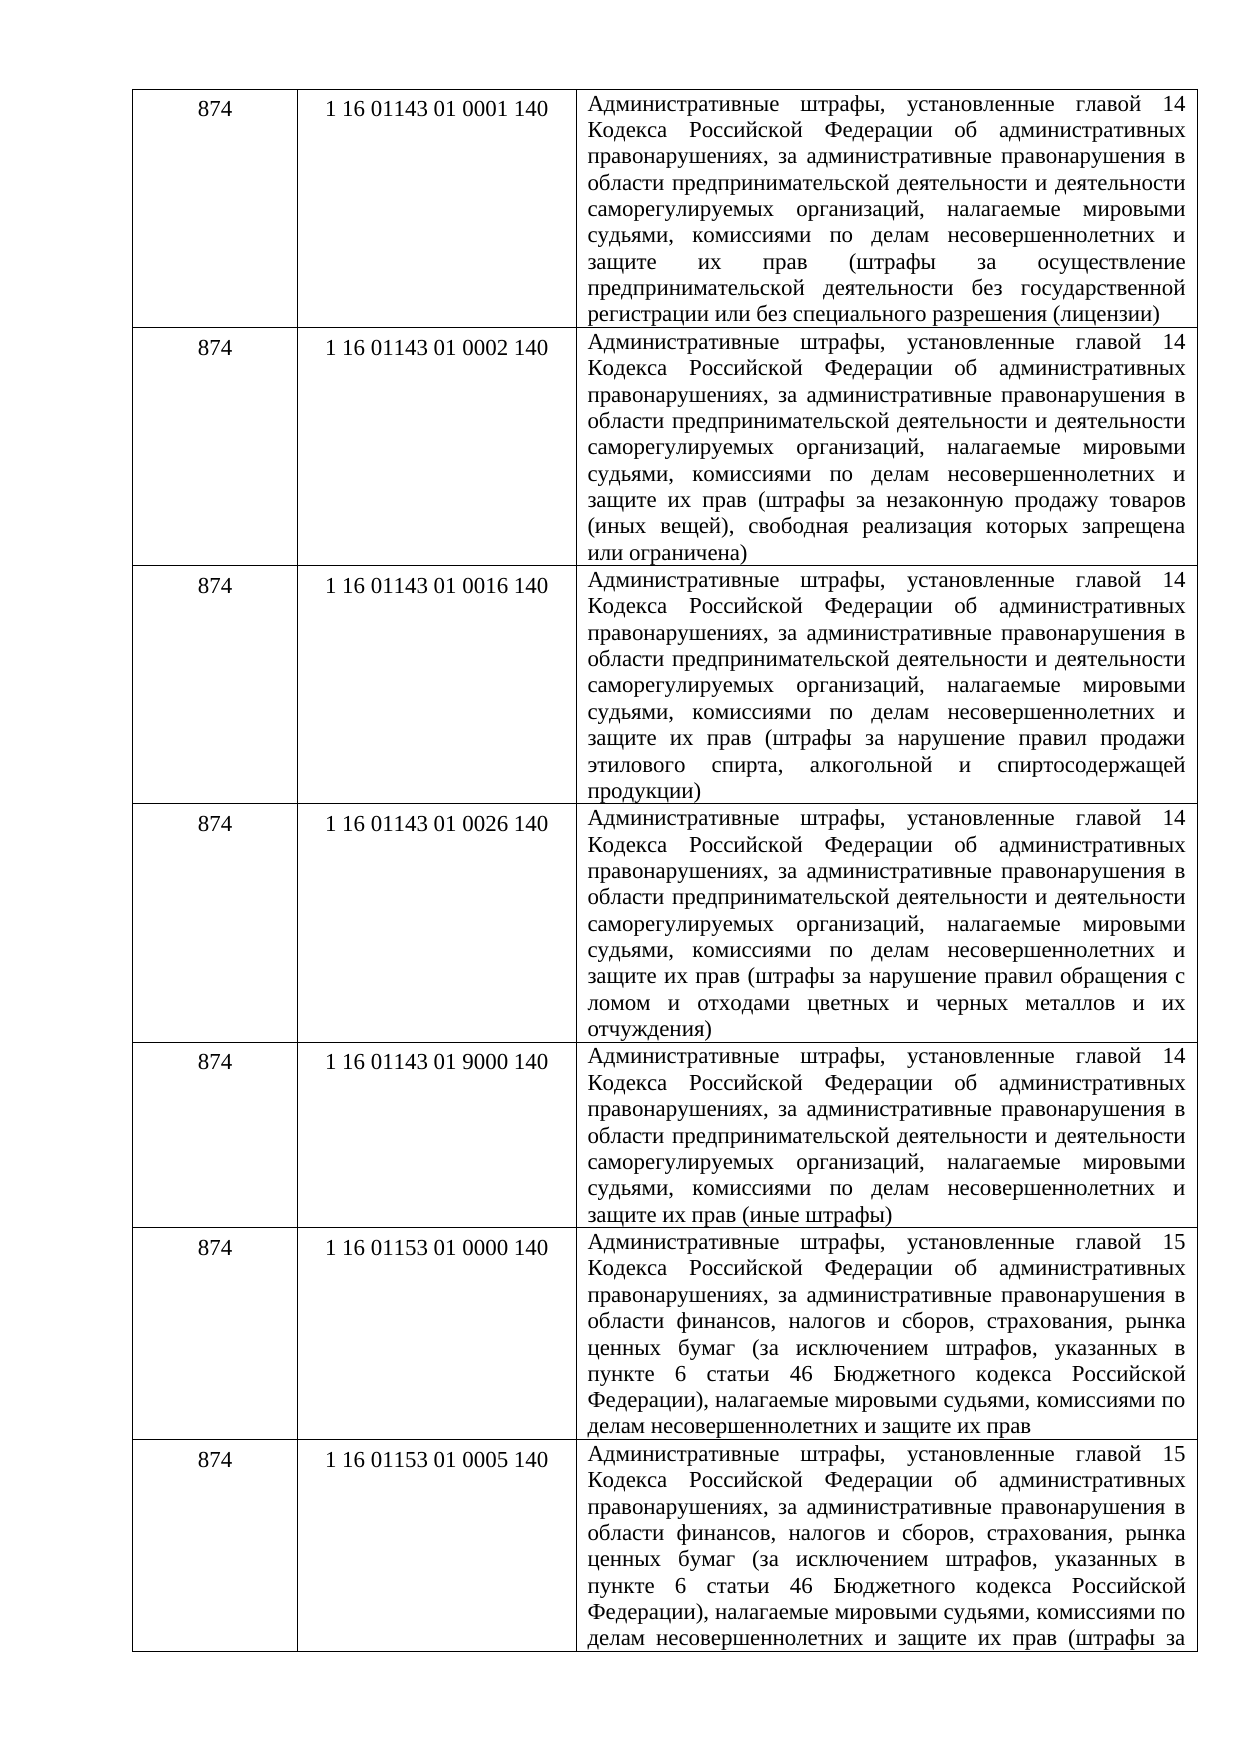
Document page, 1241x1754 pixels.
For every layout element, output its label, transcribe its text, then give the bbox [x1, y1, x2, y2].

table_cell 874 [133, 1440, 297, 1651]
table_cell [577, 1440, 1197, 1651]
table_cell 874 [133, 1228, 297, 1439]
table_cell Административные штрафы, установленные главой 14 Кодекса Российской Федерации об административных правонарушениях, за административные правонарушения в области предпринимательской деятельности и деятельности саморегулируемых организаций, налагаемые мировыми судьями, комиссиями по делам несовершеннолетних и защите их прав (штрафы за осуществление предпринимательской деятельности без государственной регистрации или без специального разрешения (лицензии) [577, 90, 1197, 327]
table_cell 874 [133, 566, 297, 803]
table_cell 1 16 01143 01 0001 140 [298, 90, 576, 327]
table_cell 1 16 01143 01 0002 140 [298, 328, 576, 565]
table_cell Административные штрафы, установленные главой 15 Кодекса Российской Федерации об административных правонарушениях, за административные правонарушения в области финансов, налогов и сборов, страхования, рынка ценных бумаг (за исключением штрафов, указанных в пункте 6 статьи 46 Бюджетного кодекса Российской Федерации), налагаемые мировыми судьями, комиссиями по делам несовершеннолетних и защите их прав [577, 1228, 1197, 1439]
table_cell 874 [133, 328, 297, 565]
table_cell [298, 1440, 576, 1651]
table_cell 874 [133, 804, 297, 1042]
table_cell 1 16 01143 01 9000 140 [298, 1043, 576, 1227]
table_cell Административные штрафы, установленные главой 14 Кодекса Российской Федерации об административных правонарушениях, за административные правонарушения в области предпринимательской деятельности и деятельности саморегулируемых организаций, налагаемые мировыми судьями, комиссиями по делам несовершеннолетних и защите их прав (штрафы за незаконную продажу товаров (иных вещей), свободная реализация которых запрещена или ограничена) [577, 328, 1197, 565]
table_cell Административные штрафы, установленные главой 14 Кодекса Российской Федерации об административных правонарушениях, за административные правонарушения в области предпринимательской деятельности и деятельности саморегулируемых организаций, налагаемые мировыми судьями, комиссиями по делам несовершеннолетних и защите их прав (штрафы за нарушение правил обращения с ломом и отходами цветных и черных металлов и их отчуждения) [577, 804, 1197, 1042]
table_cell 1 16 01153 01 0000 140 [298, 1228, 576, 1439]
table_cell 874 [133, 1043, 297, 1227]
table_cell Административные штрафы, установленные главой 14 Кодекса Российской Федерации об административных правонарушениях, за административные правонарушения в области предпринимательской деятельности и деятельности саморегулируемых организаций, налагаемые мировыми судьями, комиссиями по делам несовершеннолетних и защите их прав (штрафы за нарушение правил продажи этилового спирта, алкогольной и спиртосодержащей продукции) [577, 566, 1197, 803]
table_cell 1 16 01143 01 0026 140 [298, 804, 576, 1042]
table_cell Административные штрафы, установленные главой 14 Кодекса Российской Федерации об административных правонарушениях, за административные правонарушения в области предпринимательской деятельности и деятельности саморегулируемых организаций, налагаемые мировыми судьями, комиссиями по делам несовершеннолетних и защите их прав (иные штрафы) [577, 1043, 1197, 1227]
table_cell 874 [133, 90, 297, 327]
table_cell 1 16 01143 01 0016 140 [298, 566, 576, 803]
